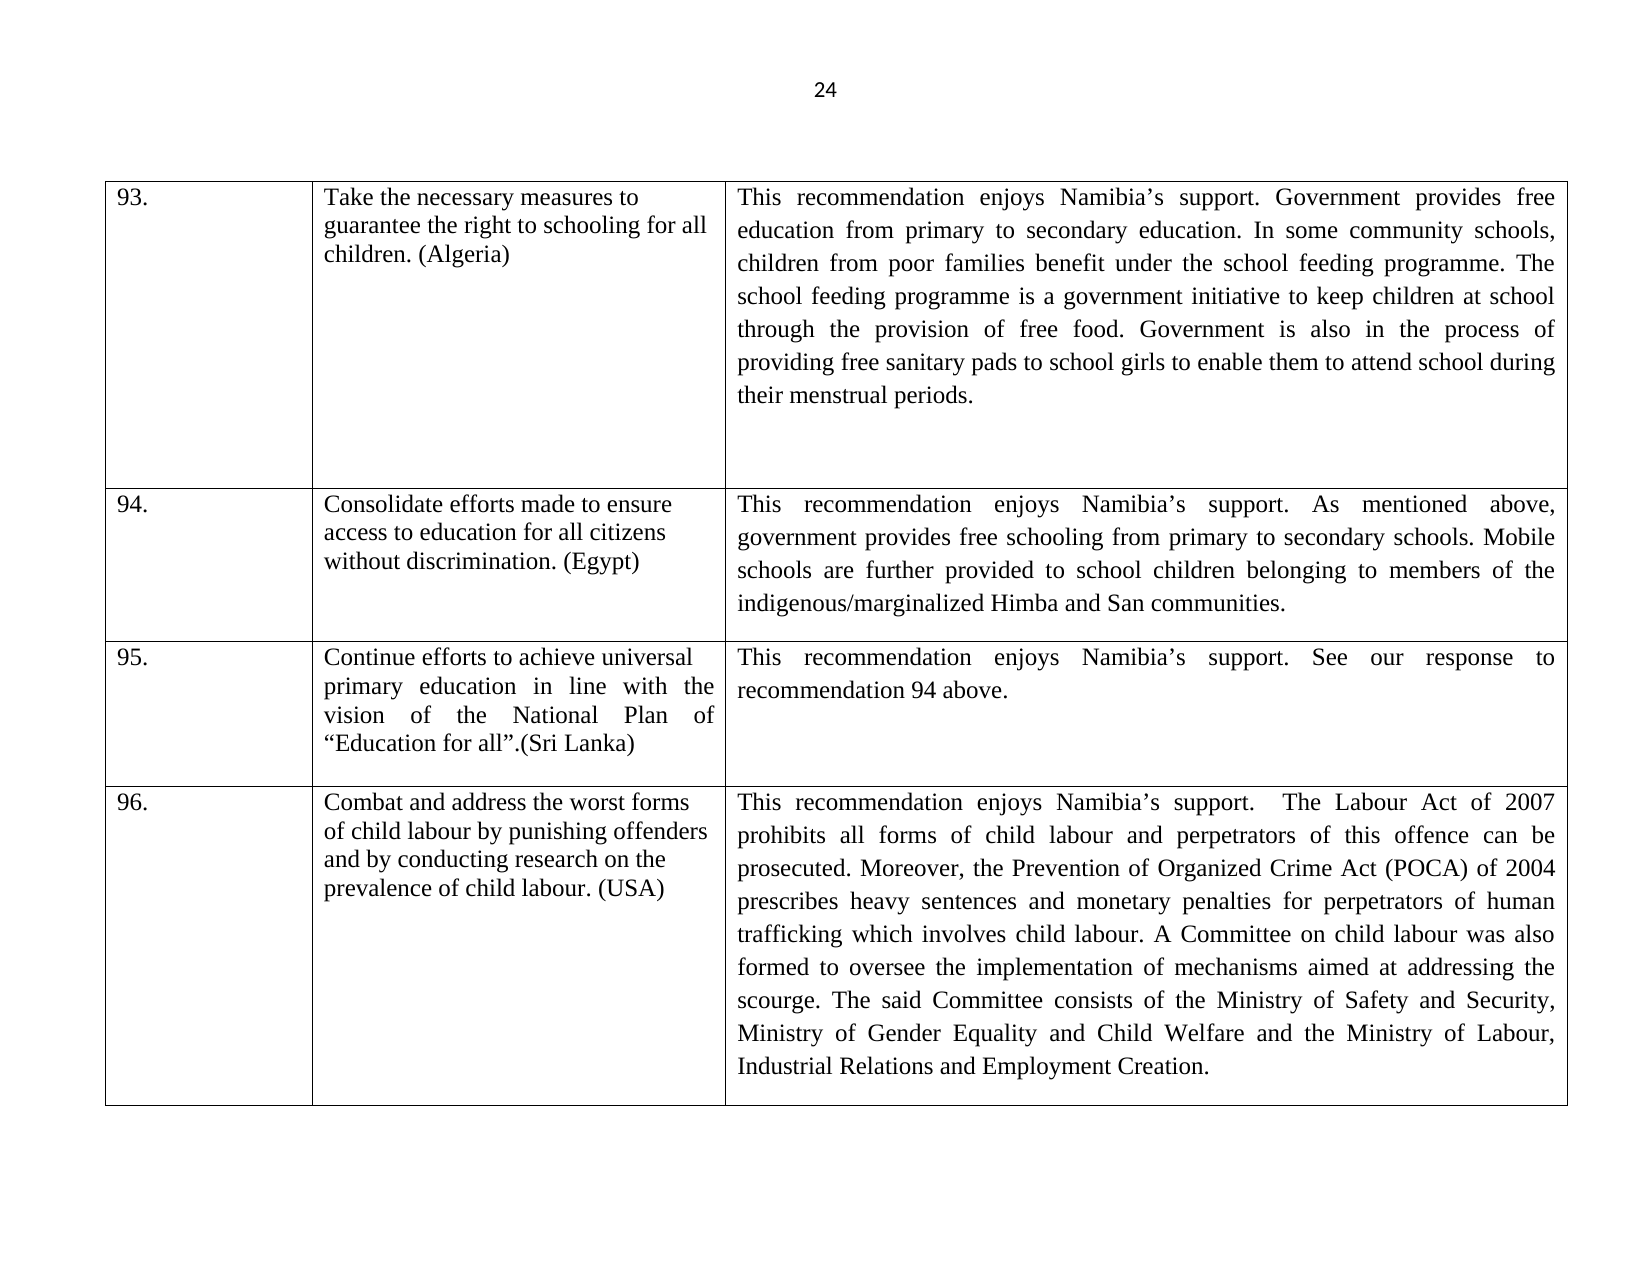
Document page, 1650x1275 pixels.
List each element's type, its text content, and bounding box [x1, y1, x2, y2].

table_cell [313, 787, 725, 1104]
table_cell This recommendation enjoys Namibia’s support. Government provides free education from primary to secondary education. In some community schools, children from poor families benefit under the school feeding programme. The school feeding programme is a government initiative to keep children at school through the provision of free food. Government is also in the process of providing free sanitary pads to school girls to enable them to attend school during their menstrual periods. [726, 182, 1567, 488]
table_cell Continue efforts to achieve universal primary education in line with the vision of the National Plan of “Education for all”.(Sri Lanka) [313, 642, 725, 786]
table_cell This recommendation enjoys Namibia’s support. As mentioned above, government provides free schooling from primary to secondary schools. Mobile schools are further provided to school children belonging to members of the indigenous/marginalized Himba and San communities. [726, 489, 1567, 641]
table_cell Consolidate efforts made to ensure access to education for all citizens without discrimination. (Egypt) [313, 489, 725, 641]
table_cell 96. [106, 787, 312, 1104]
table_cell 93. [106, 182, 312, 488]
table_cell 95. [106, 642, 312, 786]
table_cell Take the necessary measures to guarantee the right to schooling for all children. (Algeria) [313, 182, 725, 488]
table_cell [726, 787, 1567, 1104]
table_cell This recommendation enjoys Namibia’s support. See our response to recommendation 94 above. [726, 642, 1567, 786]
table_cell 94. [106, 489, 312, 641]
